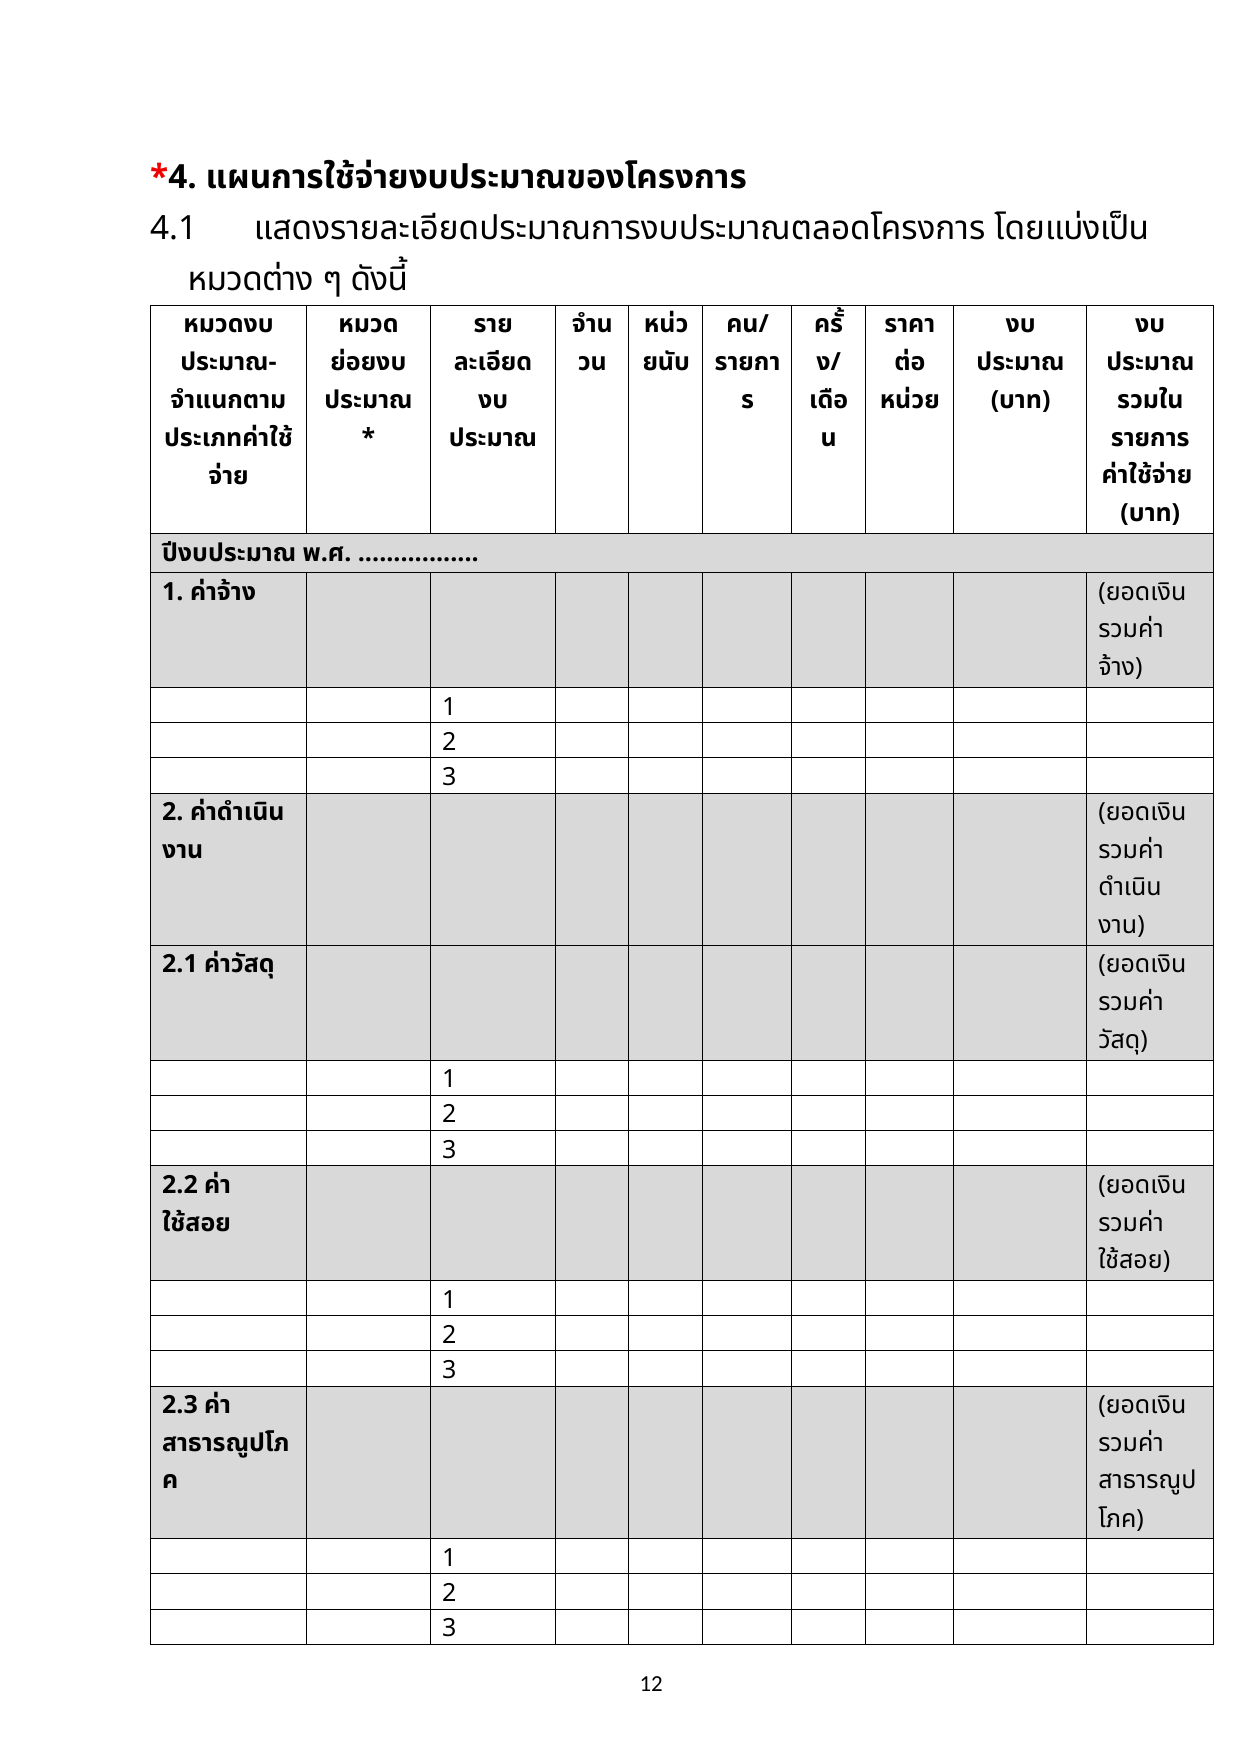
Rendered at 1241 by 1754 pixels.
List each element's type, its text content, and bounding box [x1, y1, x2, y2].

table_cell [307, 1387, 430, 1538]
table_cell [556, 794, 628, 945]
table_cell [151, 1610, 306, 1643]
table_cell [556, 1539, 628, 1573]
table_cell [629, 1061, 702, 1095]
table_cell [792, 573, 865, 687]
table_cell [556, 1387, 628, 1538]
table_cell 2 [431, 723, 555, 757]
table_cell [307, 1061, 430, 1095]
table_cell [866, 1387, 953, 1538]
table_cell [792, 1539, 865, 1573]
table_cell [151, 1096, 306, 1130]
table_cell [556, 1096, 628, 1130]
table_cell (ยอดเงินรวมค่าสาธารณูปโภค) [1087, 1387, 1213, 1538]
table_cell [703, 946, 791, 1060]
table_cell [954, 1166, 1086, 1280]
table_cell [866, 1539, 953, 1573]
table_cell [556, 573, 628, 687]
table_cell [954, 794, 1086, 945]
table_cell 2 [431, 1316, 555, 1350]
table_cell [556, 1351, 628, 1386]
table_cell [792, 1574, 865, 1608]
table_cell 1 [431, 1539, 555, 1573]
table_cell [629, 1610, 702, 1643]
table_cell [954, 688, 1086, 722]
table_cell [629, 1574, 702, 1608]
table_cell [703, 723, 791, 757]
table_cell [792, 1281, 865, 1315]
table_cell [556, 1610, 628, 1643]
table_cell [954, 1096, 1086, 1130]
table_cell [954, 1574, 1086, 1608]
table_header หน่วยนับ [629, 306, 702, 533]
table_cell [792, 723, 865, 757]
table_cell [703, 1610, 791, 1643]
table_cell [1087, 1131, 1213, 1165]
table_cell [431, 1387, 555, 1538]
table_cell [151, 1061, 306, 1095]
table_cell [307, 1574, 430, 1608]
table_cell [307, 946, 430, 1060]
table_cell [792, 1096, 865, 1130]
table_cell 1 [431, 688, 555, 722]
table_cell [792, 794, 865, 945]
table_cell [629, 573, 702, 687]
table_cell [1087, 688, 1213, 722]
table_cell [703, 758, 791, 792]
table_cell [954, 758, 1086, 792]
table_cell [866, 723, 953, 757]
table_cell [954, 573, 1086, 687]
table_header งบประมาณ (บาท) [954, 306, 1086, 533]
table_cell [151, 723, 306, 757]
table_cell 2 [431, 1574, 555, 1608]
table_cell 2 [431, 1096, 555, 1130]
table_cell [556, 1061, 628, 1095]
table_cell [792, 1166, 865, 1280]
table_cell 2. ค่าดำเนินงาน [151, 794, 306, 945]
table_cell [792, 688, 865, 722]
table_cell [703, 1131, 791, 1165]
table_cell [307, 573, 430, 687]
table_cell [703, 1281, 791, 1315]
table_cell [866, 688, 953, 722]
table_cell [307, 1166, 430, 1280]
table_header งบประมาณรวมในรายการค่าใช้จ่าย (บาท) [1087, 306, 1213, 533]
table_cell [954, 1316, 1086, 1350]
table_cell ปีงบประมาณ พ.ศ. ................. [151, 534, 1213, 572]
table_cell [151, 1539, 306, 1573]
table_cell [866, 1574, 953, 1608]
table_cell [866, 1131, 953, 1165]
table_header หมวดงบประมาณ-จำแนกตามประเภทค่าใช้จ่าย [151, 306, 306, 533]
table_cell 3 [431, 1351, 555, 1386]
table_cell [629, 1387, 702, 1538]
table_cell [629, 1351, 702, 1386]
table_cell [151, 1316, 306, 1350]
table_cell [703, 573, 791, 687]
table_cell [866, 1281, 953, 1315]
table_cell [629, 758, 702, 792]
table_cell 1 [431, 1281, 555, 1315]
table_cell [307, 1610, 430, 1643]
table_cell [954, 1387, 1086, 1538]
table_cell [703, 1574, 791, 1608]
table_cell [954, 946, 1086, 1060]
table_cell [556, 1166, 628, 1280]
table_cell [556, 723, 628, 757]
table_cell [307, 1316, 430, 1350]
table_cell [151, 1351, 306, 1386]
table_cell [866, 1096, 953, 1130]
table_cell (ยอดเงินรวมค่าจ้าง) [1087, 573, 1213, 687]
table_cell [792, 758, 865, 792]
table_cell [556, 1316, 628, 1350]
table_cell [866, 1610, 953, 1643]
table_cell [556, 1281, 628, 1315]
table_cell [703, 794, 791, 945]
table_cell [307, 1131, 430, 1165]
table_cell [866, 1166, 953, 1280]
table_cell [954, 1539, 1086, 1573]
table_cell [629, 723, 702, 757]
table_cell [151, 1281, 306, 1315]
table_header จำนวน [556, 306, 628, 533]
table_cell [307, 1539, 430, 1573]
table_cell 1. ค่าจ้าง [151, 573, 306, 687]
table_cell 2.3 ค่าสาธารณูปโภค [151, 1387, 306, 1538]
table_cell [629, 1131, 702, 1165]
table_cell [307, 758, 430, 792]
table_cell [151, 1131, 306, 1165]
table_cell 2.2 ค่าใช้สอย [151, 1166, 306, 1280]
table_cell [703, 1096, 791, 1130]
table_cell [629, 1316, 702, 1350]
table_cell [431, 794, 555, 945]
table_cell (ยอดเงินรวมค่าใช้สอย) [1087, 1166, 1213, 1280]
table_cell [1087, 1539, 1213, 1573]
table_cell [792, 1061, 865, 1095]
table_cell [792, 1131, 865, 1165]
table_cell [151, 758, 306, 792]
table_cell 1 [431, 1061, 555, 1095]
table_cell [703, 1351, 791, 1386]
table_cell [1087, 1610, 1213, 1643]
table_cell [954, 1610, 1086, 1643]
table_cell [1087, 1096, 1213, 1130]
table_cell [866, 758, 953, 792]
table_cell [556, 946, 628, 1060]
table_cell [431, 573, 555, 687]
table_cell [629, 946, 702, 1060]
table_cell 2.1 ค่าวัสดุ [151, 946, 306, 1060]
table_cell [629, 1166, 702, 1280]
table_cell [431, 1166, 555, 1280]
table_header รายละเอียดงบประมาณ [431, 306, 555, 533]
table_cell [1087, 1574, 1213, 1608]
table_cell [1087, 1316, 1213, 1350]
table_cell [307, 1281, 430, 1315]
table_cell [556, 758, 628, 792]
table_cell [307, 1351, 430, 1386]
table_cell [954, 1061, 1086, 1095]
table_cell [703, 1061, 791, 1095]
table_cell [629, 688, 702, 722]
table_cell [866, 1316, 953, 1350]
table_cell [151, 1574, 306, 1608]
table_cell [703, 1539, 791, 1573]
table_cell [629, 1096, 702, 1130]
table_cell 3 [431, 1610, 555, 1643]
table_cell [431, 946, 555, 1060]
table_cell [1087, 723, 1213, 757]
table_cell [954, 1281, 1086, 1315]
table_cell [307, 1096, 430, 1130]
table_cell [1087, 758, 1213, 792]
table_cell [1087, 1281, 1213, 1315]
table_cell [629, 1539, 702, 1573]
table_cell [703, 1166, 791, 1280]
list แสดงรายละเอียดประมาณการงบประมาณตลอดโครงการ โดยแบ่งเป็นหมวดต่าง ๆ ดังนี้ [150, 204, 1152, 305]
table_cell [792, 1610, 865, 1643]
table_cell [954, 1351, 1086, 1386]
table_header คน/รายการ [703, 306, 791, 533]
table_header ครั้ง/เดือน [792, 306, 865, 533]
table_cell [954, 723, 1086, 757]
table_cell [954, 1131, 1086, 1165]
table_cell [307, 723, 430, 757]
table_cell (ยอดเงินรวมค่าดำเนินงาน) [1087, 794, 1213, 945]
table_cell [703, 1316, 791, 1350]
table_cell [703, 688, 791, 722]
table_cell [307, 688, 430, 722]
table_cell [629, 794, 702, 945]
table_cell [307, 794, 430, 945]
table_cell [866, 946, 953, 1060]
table_cell [556, 1574, 628, 1608]
table_cell [1087, 1061, 1213, 1095]
table_cell [556, 1131, 628, 1165]
table_cell [703, 1387, 791, 1538]
table_cell [151, 688, 306, 722]
table_header ราคาต่อหน่วย [866, 306, 953, 533]
table_cell [792, 1351, 865, 1386]
table_cell [866, 1061, 953, 1095]
table_cell [792, 1316, 865, 1350]
table_cell [866, 794, 953, 945]
table_cell [792, 1387, 865, 1538]
table_cell 3 [431, 1131, 555, 1165]
table_cell [866, 573, 953, 687]
table_cell [866, 1351, 953, 1386]
table_cell [556, 688, 628, 722]
table_cell 3 [431, 758, 555, 792]
table_cell [792, 946, 865, 1060]
table_header หมวดย่อยงบประมาณ * [307, 306, 430, 533]
table_cell [1087, 1351, 1213, 1386]
table_cell (ยอดเงินรวมค่าวัสดุ) [1087, 946, 1213, 1060]
table_cell [629, 1281, 702, 1315]
text *4. แผนการใช้จ่ายงบประมาณของโครงการ [150, 153, 1152, 204]
